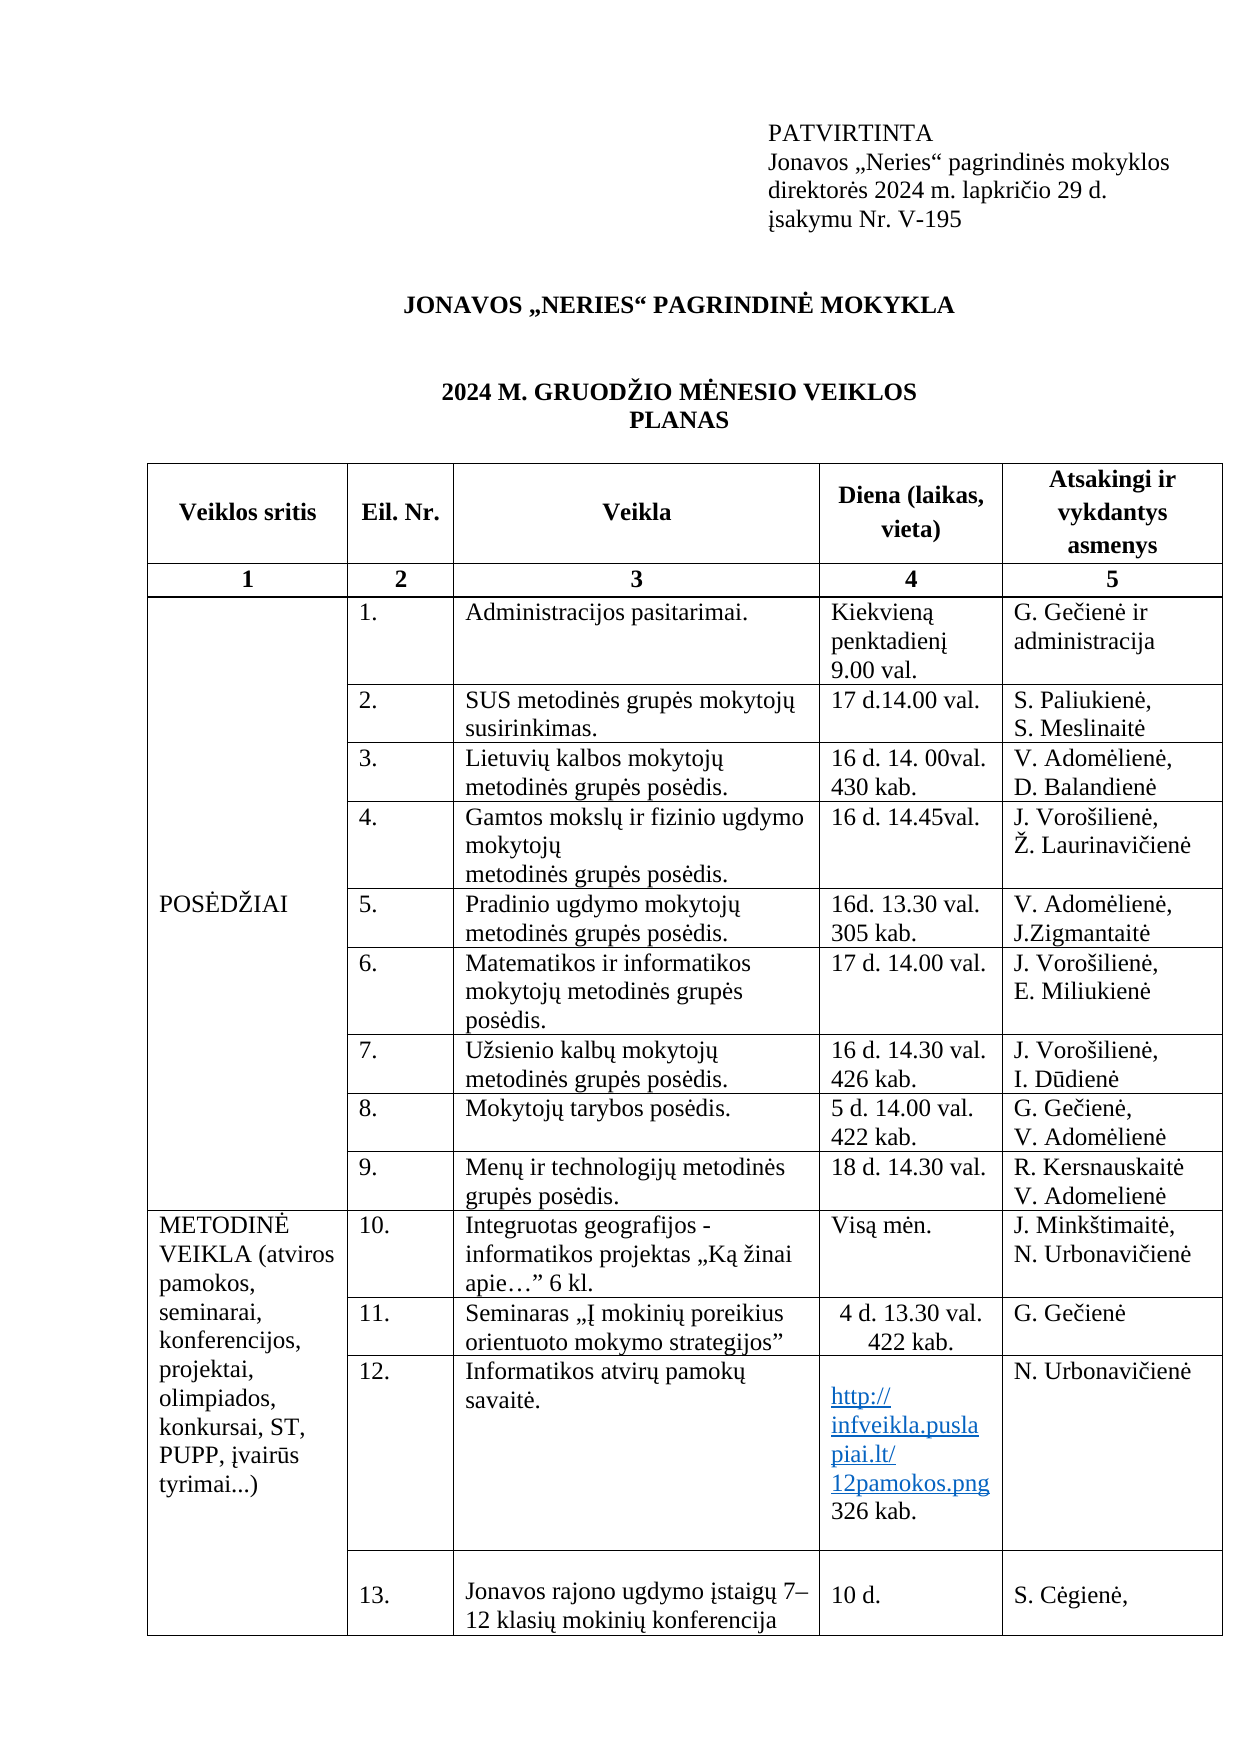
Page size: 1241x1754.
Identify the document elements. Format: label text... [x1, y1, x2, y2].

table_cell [454, 1551, 819, 1635]
table_cell 3. [348, 743, 453, 801]
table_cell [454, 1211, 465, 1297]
table_cell 13. [348, 1551, 453, 1635]
table_cell 2. [348, 685, 453, 742]
table_cell Administracijos pasitarimai. [454, 598, 819, 684]
table_cell Pradinio ugdymo mokytojų metodinės grupės posėdis. [454, 889, 819, 947]
table_cell V. Adomėlienė, J.Zigmantaitė [1003, 889, 1222, 947]
table_header Veiklos sritis [148, 464, 347, 563]
text direktorės 2024 m. lapkričio 29 d. [177, 176, 1181, 204]
table_cell 6. [348, 948, 453, 1034]
table_cell 8. [348, 1094, 453, 1151]
text JONAVOS „NERIES“ PAGRINDINĖ MOKYKLA [177, 291, 1181, 319]
table_cell Užsienio kalbų mokytojų metodinės grupės posėdis. [454, 1035, 819, 1092]
table_cell G. Gečienė ir administracija [1003, 598, 1222, 684]
table_cell SUS metodinės grupės mokytojų susirinkimas. [454, 685, 819, 742]
table_cell 5 d. 14.00 val. 422 kab. [820, 1094, 1002, 1151]
table_cell 9. [348, 1152, 453, 1209]
table_cell R. Kersnauskaitė V. Adomelienė [1003, 1152, 1222, 1209]
table_cell N. Urbonavičienė [1003, 1356, 1222, 1550]
table_cell Mokytojų tarybos posėdis. [454, 1094, 819, 1151]
table_cell J. Vorošilienė, I. Dūdienė [1003, 1035, 1222, 1092]
table_cell Visą mėn. [820, 1211, 1002, 1297]
table_cell 10 d. [820, 1551, 1002, 1635]
table_cell 16 d. 14.30 val. 426 kab. [820, 1035, 1002, 1092]
text 2024 M. GRUODŽIO MĖNESIO VEIKLOS [177, 377, 1181, 406]
table_cell 1 [148, 564, 347, 596]
table_cell S. Paliukienė, S. Meslinaitė [1003, 685, 1222, 742]
table_cell 18 d. 14.30 val. [820, 1152, 1002, 1209]
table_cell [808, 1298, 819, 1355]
table_cell Kiekvieną penktadienį 9.00 val. [820, 598, 1002, 684]
table_cell 4. [348, 802, 453, 888]
table_cell 1. [348, 598, 453, 684]
table_cell 11. [348, 1298, 453, 1355]
table_cell Gamtos mokslų ir fizinio ugdymo mokytojų metodinės grupės posėdis. [454, 802, 819, 888]
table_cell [1003, 1551, 1222, 1635]
table_cell 12. [348, 1356, 453, 1550]
text PATVIRTINTA [177, 118, 1181, 147]
text Jonavos „Neries“ pagrindinės mokyklos [177, 147, 1181, 176]
table_cell Menų ir technologijų metodinės grupės posėdis. [454, 1152, 819, 1209]
table_cell G. Gečienė, V. Adomėlienė [1003, 1094, 1222, 1151]
table_cell 5. [348, 889, 453, 947]
table_header Atsakingi ir vykdantys asmenys [1003, 464, 1222, 563]
table_cell 7. [348, 1035, 453, 1092]
table_cell 5 [1003, 564, 1222, 596]
table_cell 17 d. 14.00 val. [820, 948, 1002, 1034]
table_cell G. Gečienė [1003, 1298, 1222, 1355]
table_header Eil. Nr. [348, 464, 453, 563]
table_cell J. Minkštimaitė, N. Urbonavičienė [1003, 1211, 1222, 1297]
table_cell Lietuvių kalbos mokytojų metodinės grupės posėdis. [454, 743, 819, 801]
text įsakymu Nr. V-195 [177, 204, 1181, 233]
table_cell 3 [454, 564, 819, 596]
table_cell POSĖDŽIAI [148, 598, 347, 1209]
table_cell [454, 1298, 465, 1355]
table_cell 16 d. 14. 00val. 430 kab. [820, 743, 1002, 801]
table_cell 10. [348, 1211, 453, 1297]
table_cell Matematikos ir informatikos mokytojų metodinės grupės posėdis. [454, 948, 819, 1034]
table_cell 4 [820, 564, 1002, 596]
table_cell 2 [348, 564, 453, 596]
text PLANAS [177, 406, 1181, 434]
table_header Veikla [454, 464, 819, 563]
table_cell http://infveikla.puslapiai.lt/12pamokos.png 326 kab. [820, 1356, 1002, 1550]
table_cell 17 d.14.00 val. [820, 685, 1002, 742]
table_cell V. Adomėlienė, D. Balandienė [1003, 743, 1222, 801]
table_cell J. Vorošilienė, Ž. Laurinavičienė [1003, 802, 1222, 888]
table_cell Informatikos atvirų pamokų savaitė. [454, 1356, 819, 1550]
table_cell METODINĖ VEIKLA (atviros pamokos, seminarai, konferencijos, projektai, olimpiados, konkursai, ST, PUPP, įvairūs tyrimai...) [148, 1211, 347, 1635]
table_cell 16 d. 14.45val. [820, 802, 1002, 888]
table_header Diena (laikas, vieta) [820, 464, 1002, 563]
table_cell J. Vorošilienė, E. Miliukienė [1003, 948, 1222, 1034]
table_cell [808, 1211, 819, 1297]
table_cell 16d. 13.30 val. 305 kab. [820, 889, 1002, 947]
